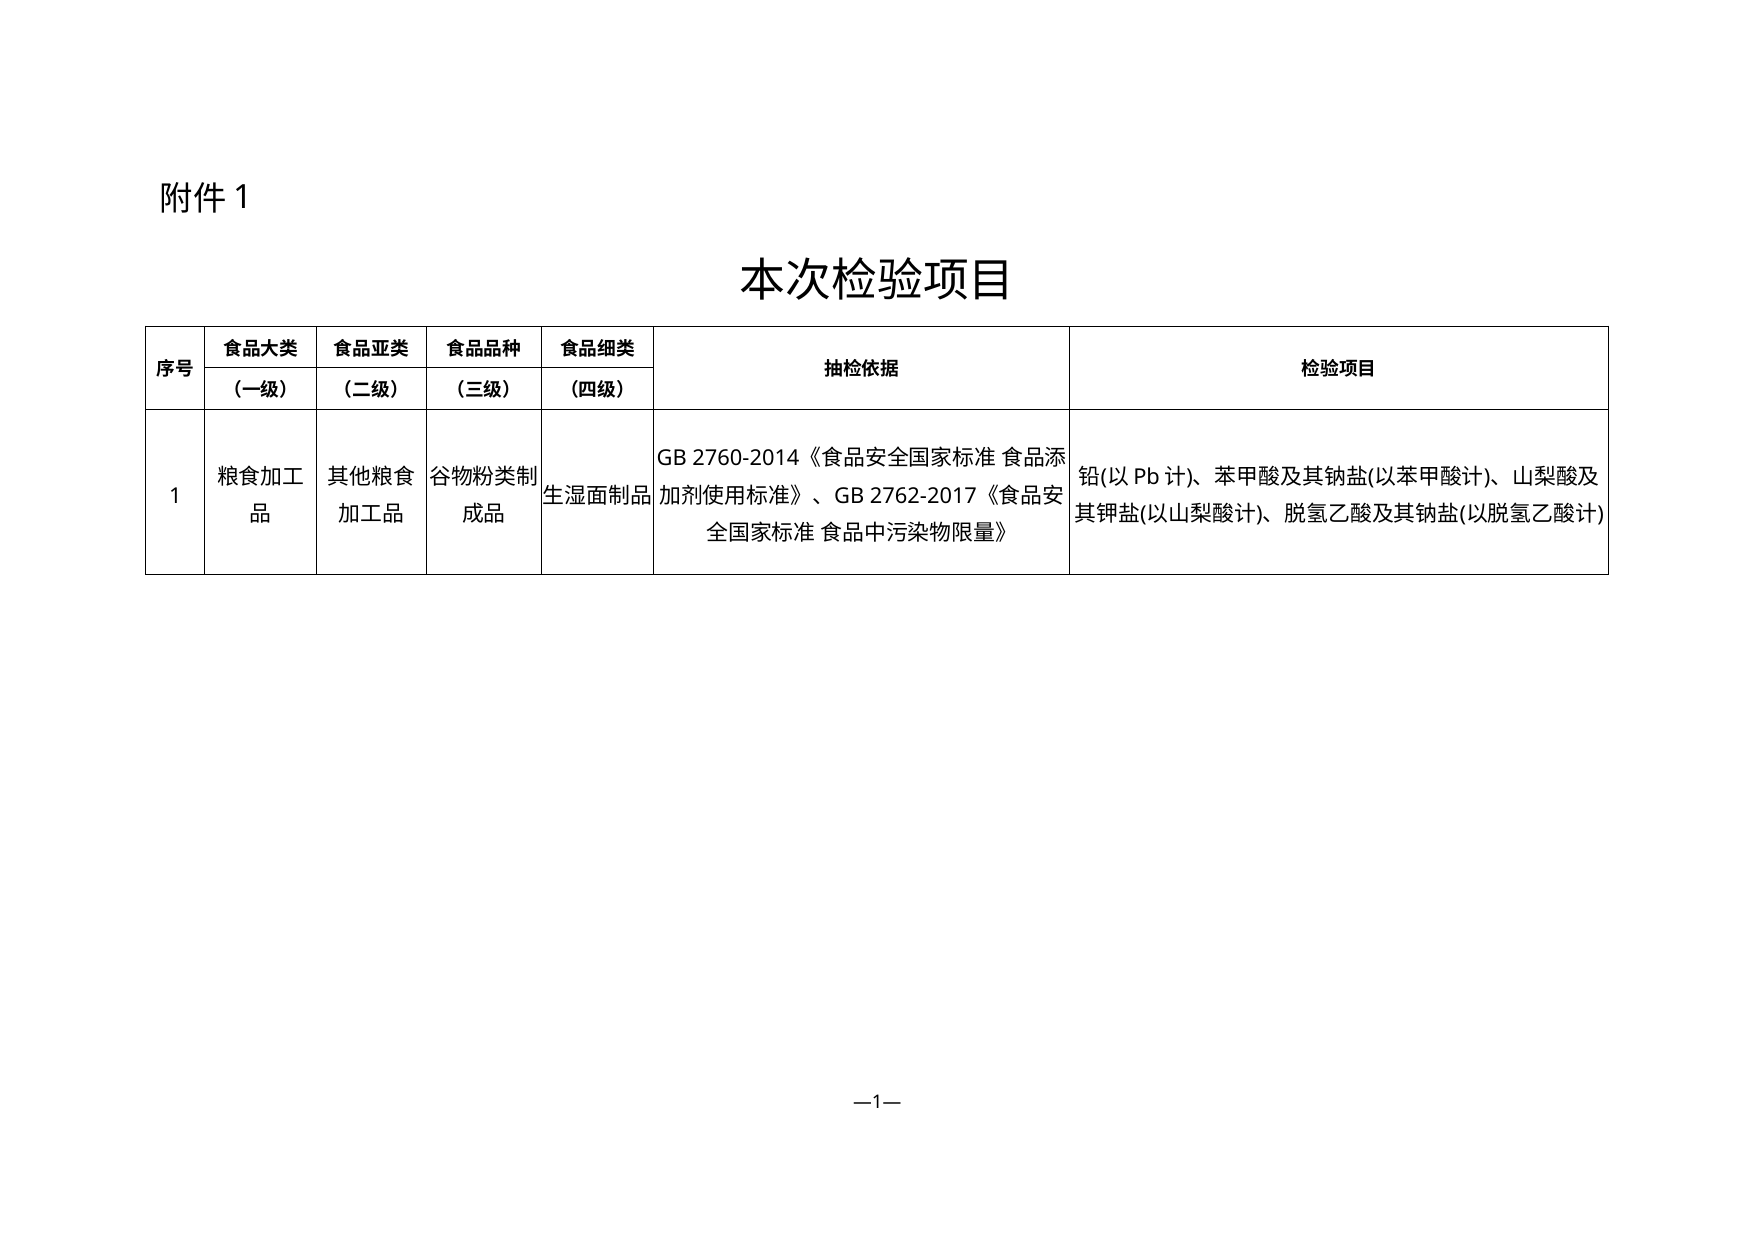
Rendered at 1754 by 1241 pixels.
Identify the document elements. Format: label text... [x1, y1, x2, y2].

text 本次检验项目 [159, 228, 1594, 326]
table_cell （三级） [427, 368, 541, 409]
text 附件1 [159, 163, 1594, 228]
table_header 序号 [146, 327, 204, 409]
table_cell 其他粮食加工品 [317, 410, 426, 574]
table_cell （一级） [205, 368, 316, 409]
table_cell GB 2760-2014《食品安全国家标准 食品添加剂使用标准》、GB 2762-2017《食品安全国家标准 食品中污染物限量》 [654, 410, 1069, 574]
table_cell 谷物粉类制成品 [427, 410, 541, 574]
table_header 食品亚类 [317, 327, 426, 367]
table_header 食品品种 [427, 327, 541, 367]
table_cell 1 [146, 410, 204, 574]
table_header 抽检依据 [654, 327, 1069, 409]
table_header 检验项目 [1070, 327, 1608, 409]
table_cell （二级） [317, 368, 426, 409]
table_cell 粮食加工品 [205, 410, 316, 574]
table_cell 生湿面制品 [542, 410, 653, 574]
table_header 食品大类 [205, 327, 316, 367]
table_header 食品细类 [542, 327, 653, 367]
table_cell 铅(以Pb计)、苯甲酸及其钠盐(以苯甲酸计)、山梨酸及其钾盐(以山梨酸计)、脱氢乙酸及其钠盐(以脱氢乙酸计) [1070, 410, 1608, 574]
table_cell （四级） [542, 368, 653, 409]
